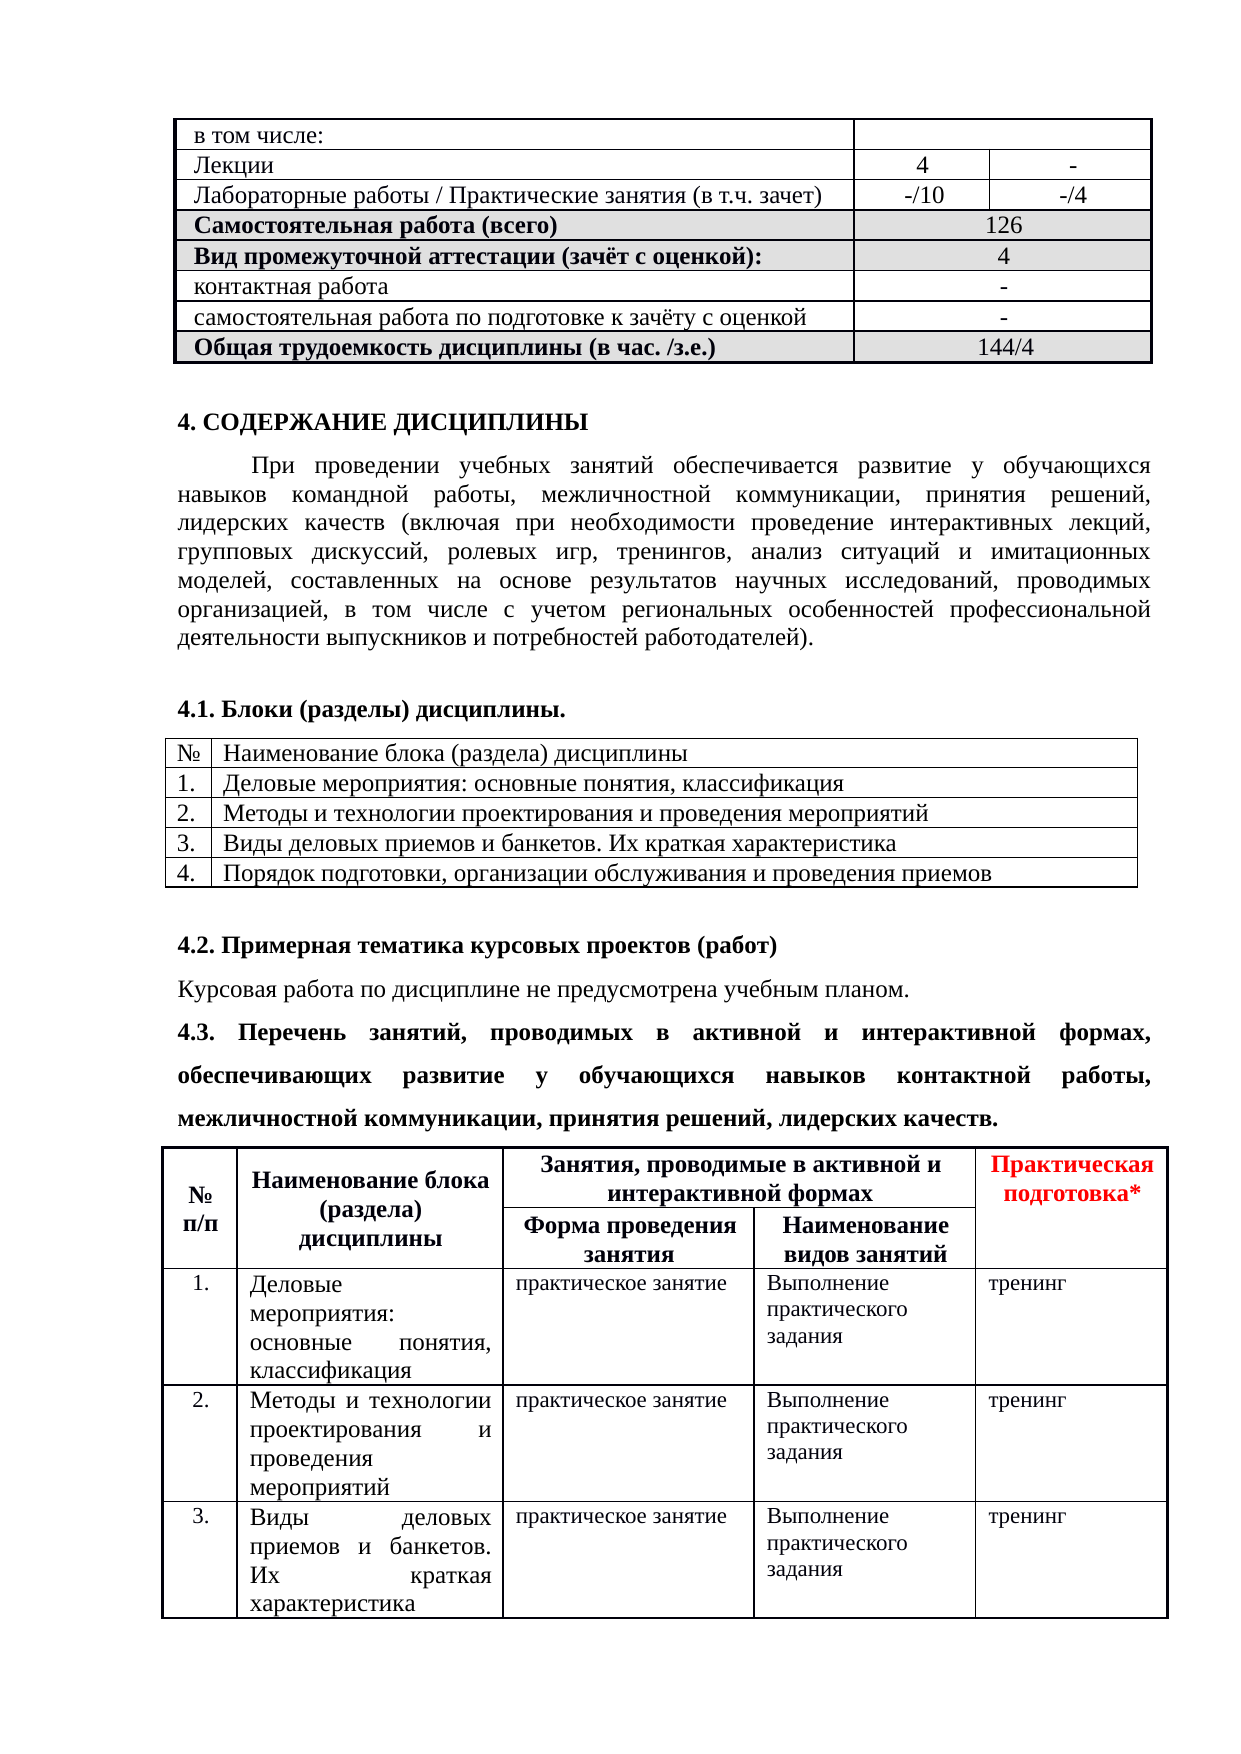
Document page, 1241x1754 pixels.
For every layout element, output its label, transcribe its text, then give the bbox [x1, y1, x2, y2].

table_cell Общая трудоемкость дисциплины (в час. /з.е.) [177, 332, 853, 361]
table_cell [755, 1502, 975, 1617]
table_cell 144/4 [855, 332, 1150, 361]
table_cell Самостоятельная работа (всего) [177, 211, 853, 239]
table_cell Деловые мероприятия: основные понятия, классификация [238, 1269, 502, 1384]
text 4. СОДЕРЖАНИЕ ДИСЦИПЛИНЫ [177, 407, 1152, 436]
table_cell 4 [855, 150, 989, 179]
text 4.3. Перечень занятий, проводимых в активной и интерактивной формах, обеспечивающих развитие у обучающихся навыков контактной работы, межличностной коммуникации, принятия решений, лидерских качеств. [177, 1017, 1152, 1132]
table_cell Деловые мероприятия: основные понятия, классификация [212, 768, 1137, 797]
table_cell Виды деловых приемов и банкетов. Их краткая характеристика [238, 1502, 502, 1617]
table_cell Лабораторные работы / Практические занятия (в т.ч. зачет) [177, 180, 853, 209]
table_header Занятия, проводимые в активной и интерактивной формах [504, 1149, 975, 1207]
table_cell 3. [164, 1502, 236, 1617]
table_cell - [990, 150, 1150, 179]
table_cell [166, 858, 211, 886]
table_cell контактная работа [177, 271, 853, 300]
table_cell Выполнение практического задания [755, 1386, 975, 1501]
table_cell Методы и технологии проектирования и проведения мероприятий [212, 798, 1137, 827]
table_cell практическое занятие [504, 1269, 753, 1384]
table_cell Методы и технологии проектирования и проведения мероприятий [238, 1386, 502, 1501]
table_cell Виды деловых приемов и банкетов. Их краткая характеристика [212, 828, 1137, 857]
table_header Наименование блока (раздела) дисциплины [238, 1149, 502, 1267]
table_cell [504, 1502, 753, 1617]
table_cell Форма проведения занятия [504, 1208, 753, 1267]
table_header Наименование блока (раздела) дисциплины [212, 739, 1137, 767]
table_cell - [855, 271, 1150, 300]
table_cell [166, 768, 211, 797]
table_cell 126 [855, 211, 1150, 239]
table_cell 2. [164, 1386, 236, 1501]
table_cell Вид промежуточной аттестации (зачёт с оценкой): [177, 241, 853, 270]
table_cell -/4 [990, 180, 1150, 209]
table_cell тренинг [976, 1386, 1166, 1501]
table_header Практическая подготовка* [976, 1149, 1166, 1267]
table_cell [166, 828, 211, 857]
text 4.2. Примерная тематика курсовых проектов (работ) [177, 931, 1152, 959]
table_cell Порядок подготовки, организации обслуживания и проведения приемов [212, 858, 1137, 886]
text 4.1. Блоки (разделы) дисциплины. [177, 694, 1152, 723]
table_cell 1. [164, 1269, 236, 1384]
table_cell -/10 [855, 180, 989, 209]
table_cell [855, 120, 1150, 148]
table_cell Лекции [177, 150, 853, 179]
table_header № п/п [164, 1149, 236, 1267]
table_header № [166, 739, 211, 767]
table_cell в том числе: [177, 120, 853, 148]
table_cell практическое занятие [504, 1386, 753, 1501]
table_cell Выполнение практического задания [755, 1269, 975, 1384]
table_cell [166, 798, 211, 827]
table_cell - [855, 302, 1150, 330]
table_cell тренинг [976, 1502, 1166, 1617]
text При проведении учебных занятий обеспечивается развитие у обучающихся навыков командной работы, межличностной коммуникации, принятия решений, лидерских качеств (включая при необходимости проведение интерактивных лекций, групповых дискуссий, ролевых игр, тренингов, анализ ситуаций и имитационных моделей, составленных на основе результатов научных исследований, проводимых организацией, в том числе с учетом региональных особенностей профессиональной деятельности выпускников и потребностей работодателей). [177, 450, 1152, 651]
table_cell Наименование видов занятий [755, 1208, 975, 1267]
text Курсовая работа по дисциплине не предусмотрена учебным планом. [177, 974, 1152, 1002]
table_cell тренинг [976, 1269, 1166, 1384]
table_cell самостоятельная работа по подготовке к зачёту с оценкой [177, 302, 853, 330]
table_cell 4 [855, 241, 1150, 270]
